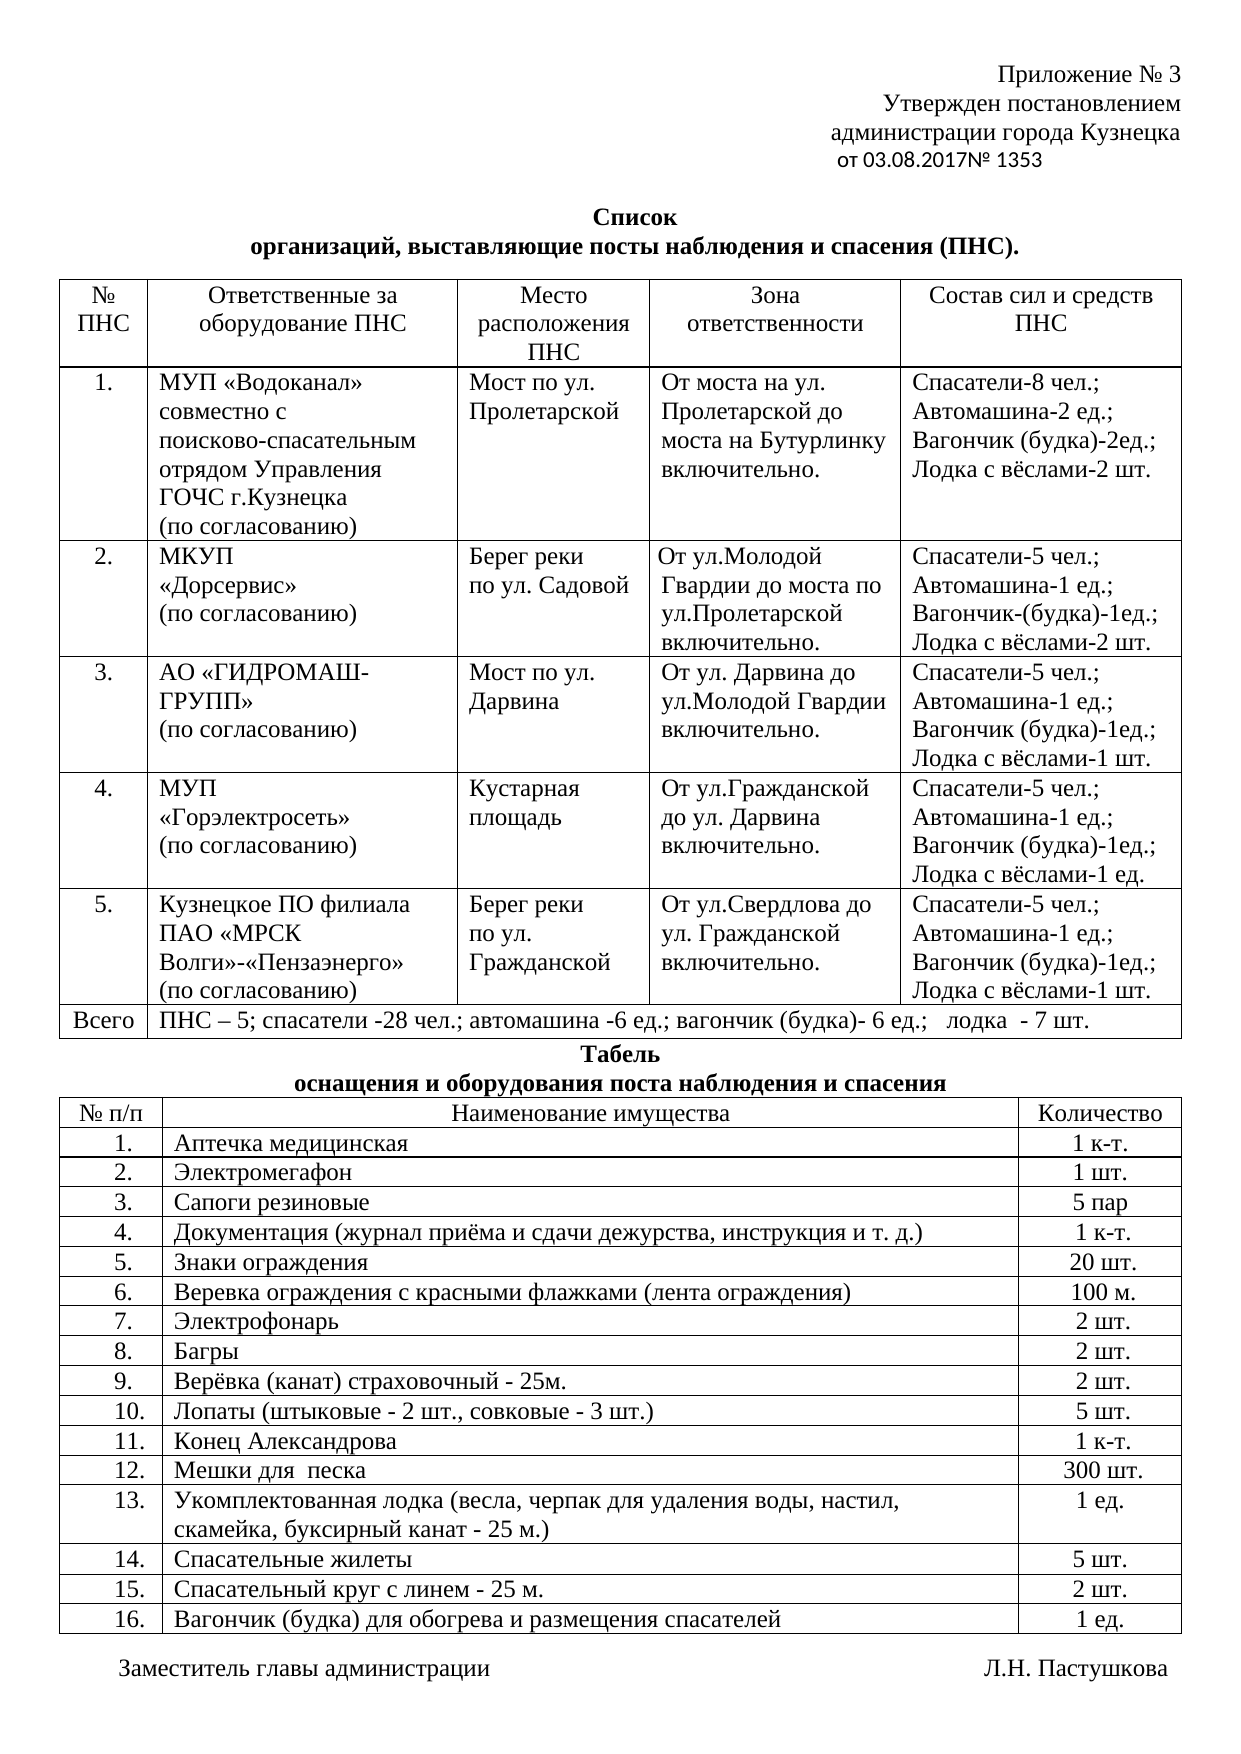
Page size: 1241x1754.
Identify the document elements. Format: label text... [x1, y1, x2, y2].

table_cell 1 ед. [1019, 1485, 1181, 1543]
table_cell Наименование имущества [163, 1098, 1018, 1127]
text Заместитель главы администрации Л.Н. Пастушкова [118, 1653, 1181, 1682]
table_cell 1 к-т. [1019, 1128, 1181, 1156]
table_cell Конец Александрова [163, 1426, 1018, 1454]
table_cell [60, 1456, 162, 1484]
table_cell Мост по ул. Пролетарской [458, 368, 649, 540]
table_cell Состав сил и средств ПНС [901, 280, 1181, 366]
table_cell Знаки ограждения [163, 1247, 1018, 1276]
table_cell Берег реки по ул. Садовой [458, 541, 649, 656]
table_cell МУП «Горэлектросеть» (по согласованию) [148, 773, 457, 888]
table_cell Электромегафон [163, 1158, 1018, 1186]
table_cell [60, 1604, 162, 1633]
table_cell Спасательные жилеты [163, 1544, 1018, 1573]
table_cell Мешки для песка [163, 1456, 1018, 1484]
table_cell [60, 1306, 162, 1335]
table_cell 1. [60, 368, 147, 540]
table_cell [60, 1575, 162, 1603]
text от 03.08.2017№ 1353 [118, 145, 1181, 173]
table_cell 2 шт. [1019, 1336, 1181, 1365]
table_cell МУП «Водоканал» совместно с поисково-спасательным отрядом Управления ГОЧС г.Кузнецка (по согласованию) [148, 368, 457, 540]
table_cell От ул.Свердлова до ул. Гражданской включительно. [650, 889, 900, 1004]
table_cell [60, 1128, 162, 1156]
table_cell Кустарная площадь [458, 773, 649, 888]
table_cell 4. [60, 773, 147, 888]
table_cell [60, 1366, 162, 1395]
table_cell Багры [163, 1336, 1018, 1365]
table_cell Верёвка (канат) страховочный - 25м. [163, 1366, 1018, 1395]
table_cell 1 ед. [1019, 1604, 1181, 1633]
table_cell 2. [60, 541, 147, 656]
table_cell Зона ответственности [650, 280, 900, 366]
table_cell № ПНС [60, 280, 147, 366]
table_cell [60, 1277, 162, 1305]
table_cell Лопаты (штыковые - 2 шт., совковые - 3 шт.) [163, 1396, 1018, 1425]
table_cell 2 шт. [1019, 1575, 1181, 1603]
table_cell 5 шт. [1019, 1544, 1181, 1573]
table_cell От ул.Молодой Гвардии до моста по ул.Пролетарской включительно. [650, 541, 900, 656]
table_cell 2 шт. [1019, 1306, 1181, 1335]
table_cell [60, 1485, 162, 1543]
table_cell 5 шт. [1019, 1396, 1181, 1425]
table_cell . [1019, 1277, 1181, 1305]
table_cell 2 шт. [1019, 1366, 1181, 1395]
table_cell [60, 1396, 162, 1425]
table_cell Количество [1019, 1098, 1181, 1127]
table_cell Сапоги резиновые [163, 1187, 1018, 1216]
table_cell Спасатели-8 чел.; Автомашина-2 ед.; Вагончик (будка)-2ед.; Лодка с вёслами-2 шт. [901, 368, 1181, 540]
table_cell 1 к-т. [1019, 1217, 1181, 1246]
table_cell От ул. Дарвина до ул.Молодой Гвардии включительно. [650, 657, 900, 772]
table_cell АО «ГИДРОМАШ-ГРУПП» (по согласованию) [148, 657, 457, 772]
table_cell 1 шт. [1019, 1158, 1181, 1186]
table_cell 5. [60, 889, 147, 1004]
table_cell ПНС – 5; спасатели -28 чел.; автомашина -6 ед.; вагончик (будка)- 6 ед.; лодка - 7 шт. [148, 1005, 1181, 1038]
table_cell Укомплектованная лодка (весла, черпак для удаления воды, настил, скамейка, буксирный канат - 25 м.) [163, 1485, 1018, 1543]
table_cell [60, 1187, 162, 1216]
table_cell [60, 1247, 162, 1276]
table_cell Всего [60, 1005, 147, 1038]
table_cell [60, 1336, 162, 1365]
table_cell 3. [60, 657, 147, 772]
table_cell [60, 1158, 162, 1186]
text Приложение № 3 Утвержден постановлением [118, 59, 1181, 117]
table_header Список организаций, выставляющие посты наблюдения и спасения (ПНС). [89, 173, 1181, 279]
table_cell От моста на ул. Пролетарской до моста на Бутурлинку включительно. [650, 368, 900, 540]
table_cell Спасатели-5 чел.; Автомашина-1 ед.; Вагончик (будка)-1ед.; Лодка с вёслами-1 шт. [901, 657, 1181, 772]
table_cell Спасательный круг с линем - 25 м. [163, 1575, 1018, 1603]
table_cell [60, 1544, 162, 1573]
table_cell Мост по ул. Дарвина [458, 657, 649, 772]
table_cell 5 пар [1019, 1187, 1181, 1216]
text администрации города Кузнецка [118, 117, 1181, 145]
table_cell Ответственные за оборудование ПНС [148, 280, 457, 366]
table_cell № п/п [60, 1098, 162, 1127]
table_cell Спасатели-5 чел.; Автомашина-1 ед.; Вагончик (будка)-1ед.; Лодка с вёслами-1 шт. [901, 889, 1181, 1004]
table_cell МКУП «Дорсервис» (по согласованию) [148, 541, 457, 656]
table_cell 300 шт. [1019, 1456, 1181, 1484]
table_cell Вагончик (будка) для обогрева и размещения спасателей [163, 1604, 1018, 1633]
table_cell Кузнецкое ПО филиала ПАО «МРСК Волги»-«Пензаэнерго» (по согласованию) [148, 889, 457, 1004]
table_cell [60, 1426, 162, 1454]
table_cell 1 к-т. [1019, 1426, 1181, 1454]
table_cell 20 шт. [1019, 1247, 1181, 1276]
table_cell От ул.Гражданской до ул. Дарвина включительно. [650, 773, 900, 888]
table_cell Берег реки по ул. Гражданской [458, 889, 649, 1004]
table_cell Спасатели-5 чел.; Автомашина-1 ед.; Вагончик-(будка)-1ед.; Лодка с вёслами-2 шт. [901, 541, 1181, 656]
table_cell [60, 1217, 162, 1246]
table_cell Спасатели-5 чел.; Автомашина-1 ед.; Вагончик (будка)-1ед.; Лодка с вёслами-1 ед. [901, 773, 1181, 888]
table_cell Документация (журнал приёма и сдачи дежурства, инструкция и т. д.) [163, 1217, 1018, 1246]
table_cell Табель оснащения и оборудования поста наблюдения и спасения [59, 1039, 1181, 1097]
table_cell Веревка ограждения с красными флажками (лента ограждения) [163, 1277, 1018, 1305]
table_cell Аптечка медицинская [163, 1128, 1018, 1156]
table_cell Электрофонарь [163, 1306, 1018, 1335]
table_cell Место расположения ПНС [458, 280, 649, 366]
